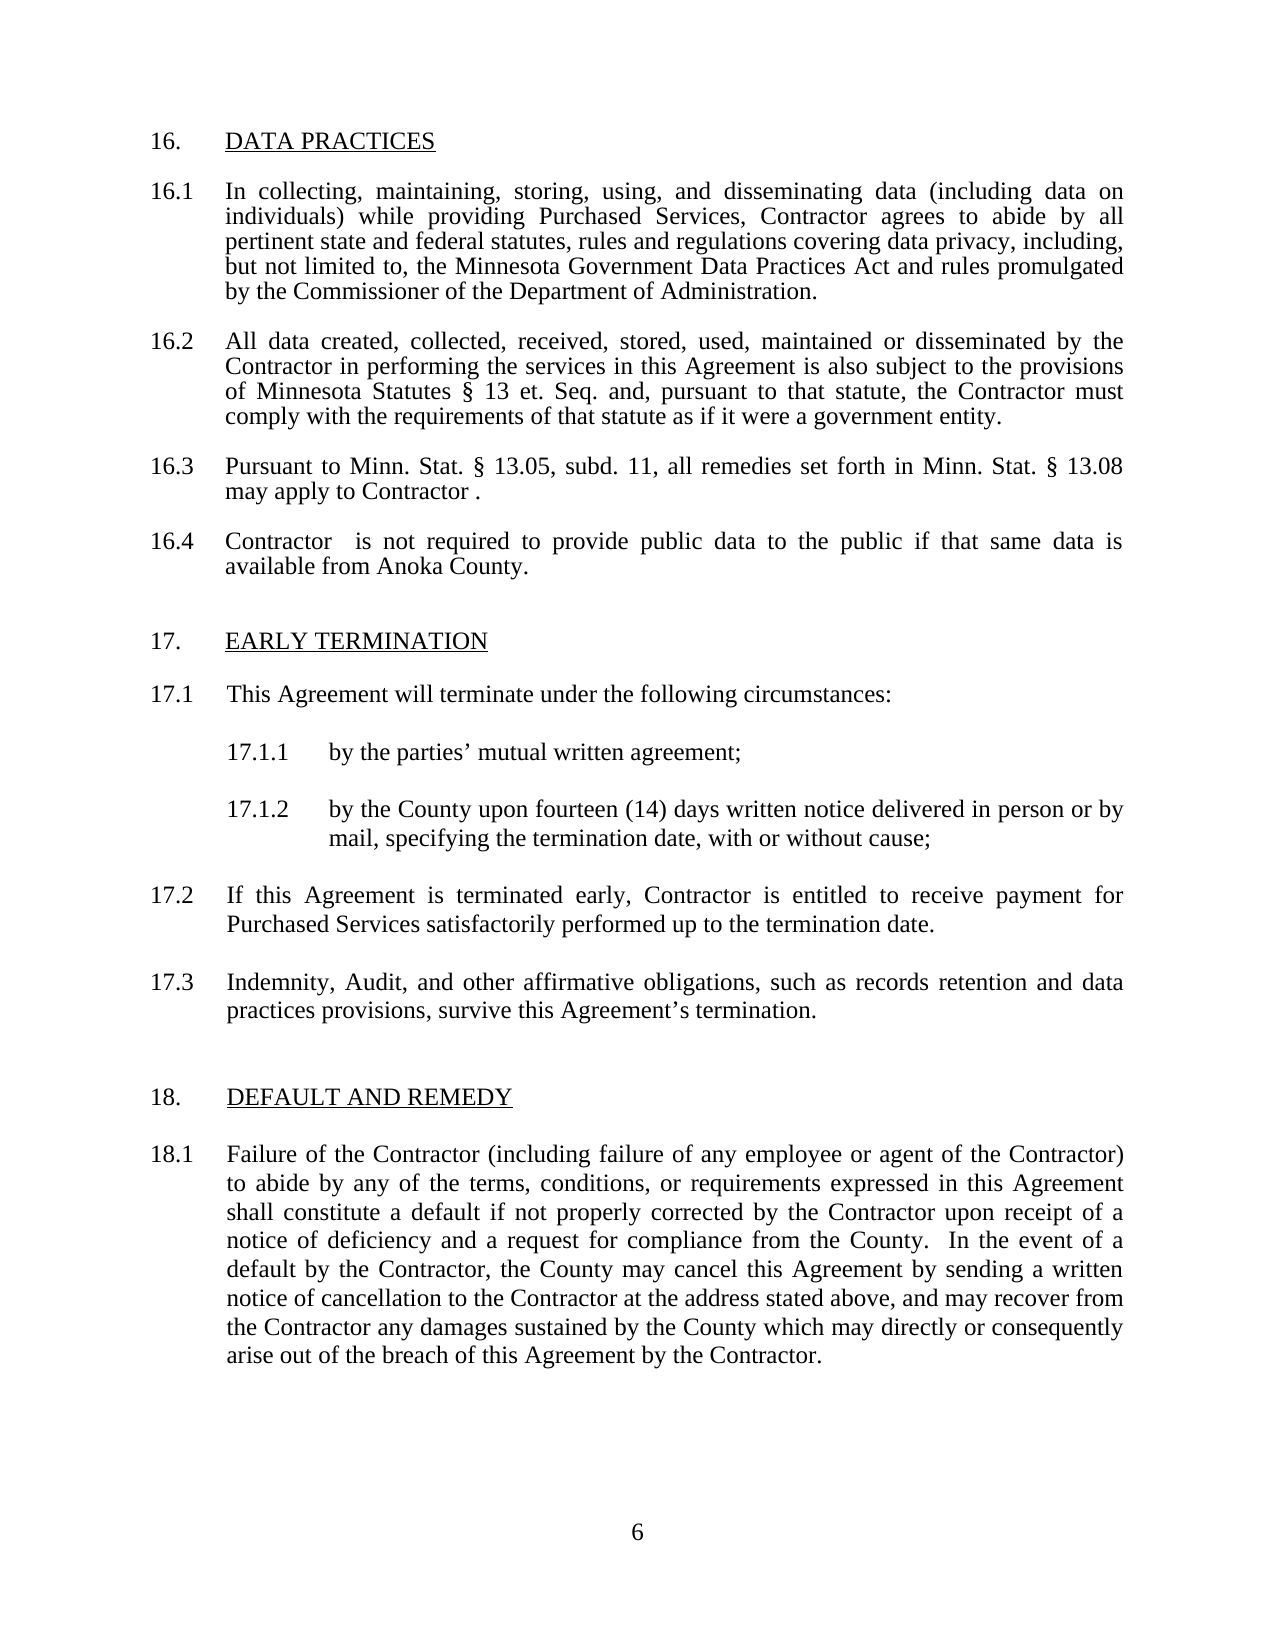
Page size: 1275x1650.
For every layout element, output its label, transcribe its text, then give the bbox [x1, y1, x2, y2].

text 16.2 All data created, collected, received, stored, used, maintained or disseminated by the Contractor in performing the services in this Agreement is also subject to the provisions of Minnesota Statutes § 13 et. Seq. and, pursuant to that statute, the Contractor must comply with the requirements of that statute as if it were a government entity. [150, 329, 1125, 429]
text 17.1.2 by the County upon fourteen (14) days written notice delivered in person or by mail, specifying the termination date, with or without cause; [226, 794, 1125, 852]
text 18.1 Failure of the Contractor (including failure of any employee or agent of the Contractor) to abide by any of the terms, conditions, or requirements expressed in this Agreement shall constitute a default if not properly corrected by the Contractor upon receipt of a notice of deficiency and a request for compliance from the County. In the event of a default by the Contractor, the County may cancel this Agreement by sending a written notice of cancellation to the Contractor at the address stated above, and may recover from the Contractor any damages sustained by the County which may directly or consequently arise out of the breach of this Agreement by the Contractor. [150, 1139, 1125, 1369]
text 17.2 If this Agreement is terminated early, Contractor is entitled to receive payment for Purchased Services satisfactorily performed up to the termination date. [150, 881, 1125, 938]
text 17. EARLY TERMINATION [150, 629, 1125, 654]
text 17.1.1 by the parties’ mutual written agreement; [226, 737, 1125, 766]
text 16.3 Pursuant to Minn. Stat. § 13.05, subd. 11, all remedies set forth in Minn. Stat. § 13.08 may apply to Contractor . [150, 454, 1125, 504]
text 16.1 In collecting, maintaining, storing, using, and disseminating data (including data on individuals) while providing Purchased Services, Contractor agrees to abide by all pertinent state and federal statutes, rules and regulations covering data privacy, including, but not limited to, the Minnesota Government Data Practices Act and rules promulgated by the Commissioner of the Department of Administration. [150, 179, 1125, 304]
text 17.1 This Agreement will terminate under the following circumstances: [150, 679, 1125, 708]
text 18. DEFAULT AND REMEDY [150, 1082, 1125, 1111]
text 16.4 Contractor is not required to provide public data to the public if that same data is available from Anoka County. [150, 529, 1125, 579]
text 16. DATA PRACTICES [150, 129, 1125, 154]
text 17.3 Indemnity, Audit, and other affirmative obligations, such as records retention and data practices provisions, survive this Agreement’s termination. [150, 967, 1125, 1024]
